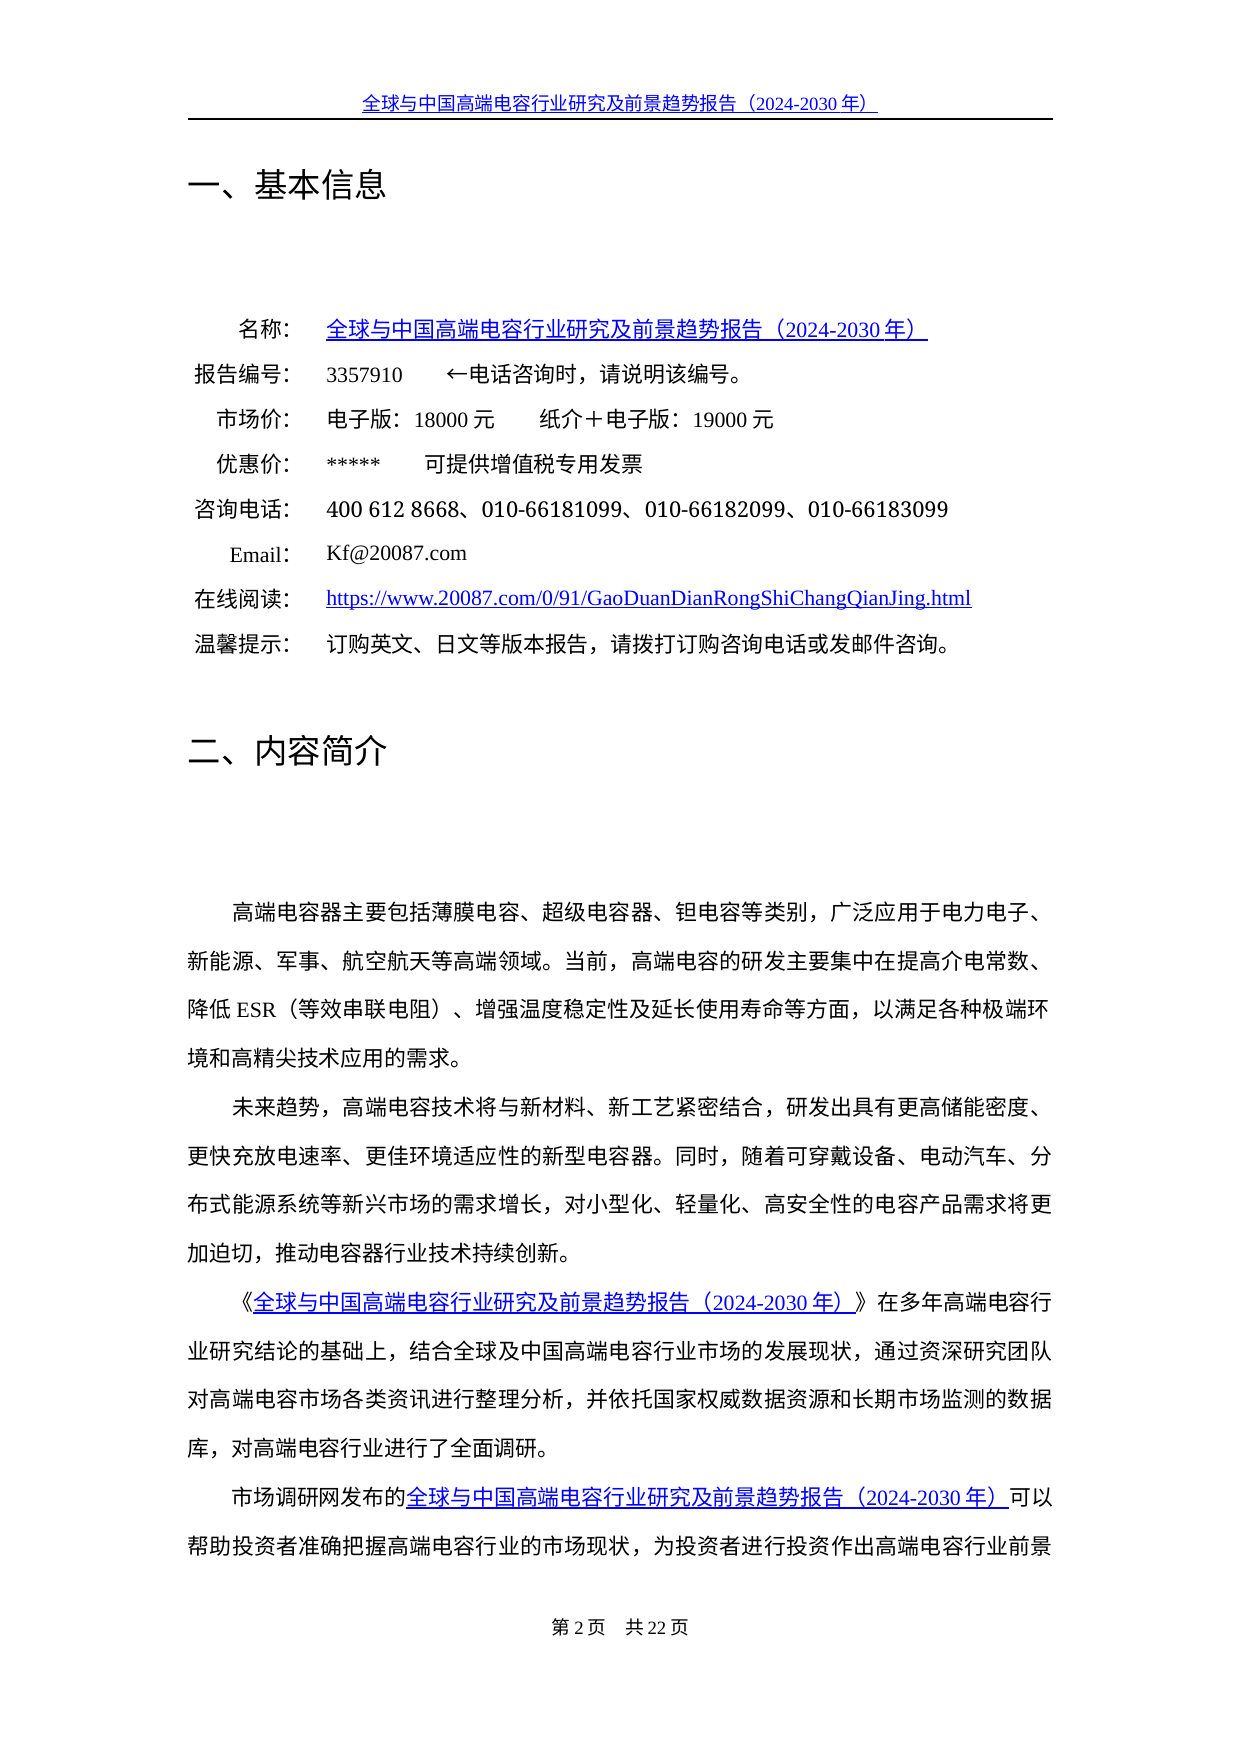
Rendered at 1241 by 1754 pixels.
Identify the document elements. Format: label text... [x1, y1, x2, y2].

table_header 名称： [167, 312, 315, 357]
table_cell 400 612 8668、010-66181099、010-66182099、010-66183099 [315, 492, 1073, 537]
table_cell 电子版：18000 元 纸介＋电子版：19000 元 [315, 402, 1073, 447]
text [187, 894, 1053, 1561]
table_cell [315, 582, 1073, 627]
table_header 全球与中国高端电容行业研究及前景趋势报告（2024-2030年） [315, 312, 1073, 357]
table_cell 优惠价： [167, 447, 315, 492]
title 一、基本信息 [187, 150, 1053, 215]
table_cell 咨询电话： [167, 492, 315, 537]
table_cell 市场价： [167, 402, 315, 447]
table_cell 3357910 ←电话咨询时，请说明该编号。 [315, 357, 1073, 402]
table_cell 在线阅读： [167, 582, 315, 627]
table_cell Kf@20087.com [315, 537, 1073, 582]
table_cell 订购英文、日文等版本报告，请拨打订购咨询电话或发邮件咨询。 [315, 627, 1073, 672]
table_cell 报告编号： [167, 357, 315, 402]
title 二、内容简介 [187, 717, 1053, 782]
table_cell Email： [167, 537, 315, 582]
table_cell ***** 可提供增值税专用发票 [315, 447, 1073, 492]
table_cell 温馨提示： [167, 627, 315, 672]
